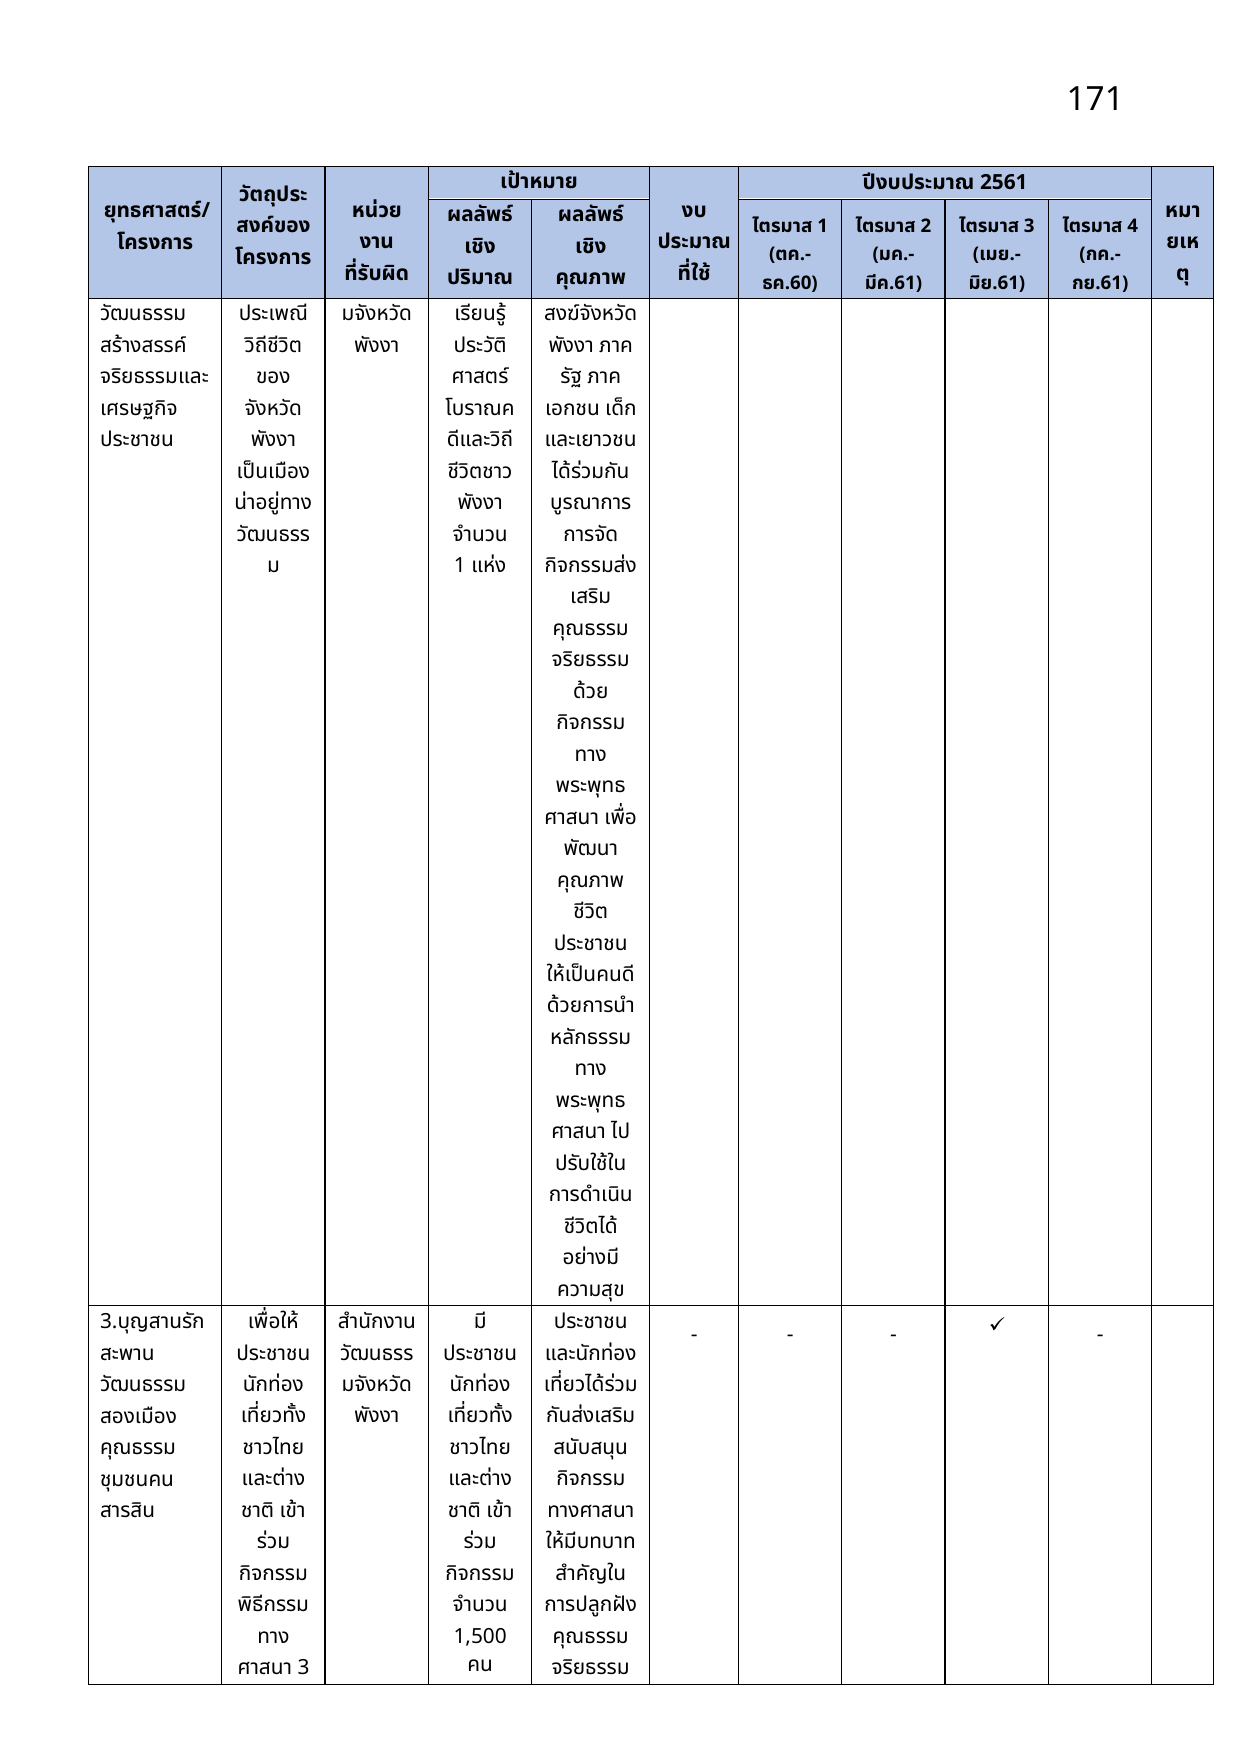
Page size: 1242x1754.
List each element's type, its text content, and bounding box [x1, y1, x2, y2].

table_cell [946, 1306, 1048, 1684]
table_header หน่วยงาน ที่รับผิดชอบ [326, 167, 428, 298]
table_cell ผลลัพธ์เชิงคุณภาพ [532, 200, 649, 298]
table_cell ไตรมาส 1 (ตค.-ธค.60) [739, 200, 841, 298]
table_cell พัฒนาแหล่งเรียนรู้ประวัติ ศาสตร์โบราณคดีและวิถีชีวิตชาวพังงา จำนวน 1 แห่ง [429, 299, 531, 1305]
table_cell - [1049, 1306, 1151, 1684]
table_cell เพื่อฟื้นฟู อนุรักษ์ ประเพณี วิถีชีวิตของจังหวัดพังงา เป็นเมือง น่าอยู่ทางวัฒนธรรม [222, 299, 324, 1305]
table_cell 3.บุญสานรัก สะพานวัฒนธรรมสองเมือง คุณธรรมชุมชนคนสารสิน [89, 1306, 221, 1684]
table_cell ผลลัพธ์เชิงปริมาณ [429, 200, 531, 298]
table_header งบประมาณ ที่ใช้ [650, 167, 738, 298]
table_cell ไตรมาส 4 (กค.-กย.61) [1049, 200, 1151, 298]
table_cell [1152, 1306, 1213, 1684]
table_header เป้าหมาย [429, 167, 649, 198]
table_header หมายเหตุ [1152, 167, 1213, 298]
table_cell ไตรมาส 3 (เมย.-มิย.61) [946, 200, 1048, 298]
table_cell [1152, 299, 1213, 1305]
table_cell สำนักงานวัฒนธรรมจังหวัดพังงา [326, 299, 428, 1305]
table_cell [842, 299, 944, 1305]
table_cell [739, 299, 841, 1305]
table_cell [1049, 299, 1151, 1305]
table_cell สำนักงานวัฒนธรรมจังหวัดพังงา [326, 1306, 428, 1684]
table_cell 2.พังงาน่าอยู่คู่วิถีชีวิตวัฒนธรรมสร้างสรรค์จริยธรรมและเศรษฐกิจประชาชน [89, 299, 221, 1305]
table_cell - [842, 1306, 944, 1684]
table_header วัตถุประสงค์ของโครงการ [222, 167, 324, 298]
table_cell - [739, 1306, 841, 1684]
table_header ยุทธศาสตร์/ โครงการ [89, 167, 221, 298]
table_cell ไตรมาส 2 (มค.-มีค.61) [842, 200, 944, 298]
table_cell มีประชาชนนักท่องเที่ยวทั้งชาวไทยและต่างชาติ เข้าร่วมกิจกรรม จำนวน 1,500 คน [429, 1306, 531, 1684]
table_cell [946, 299, 1048, 1305]
table_header ปีงบประมาณ 2561 [739, 167, 1151, 198]
table_cell - [650, 299, 738, 1305]
table_cell - [650, 1306, 738, 1684]
